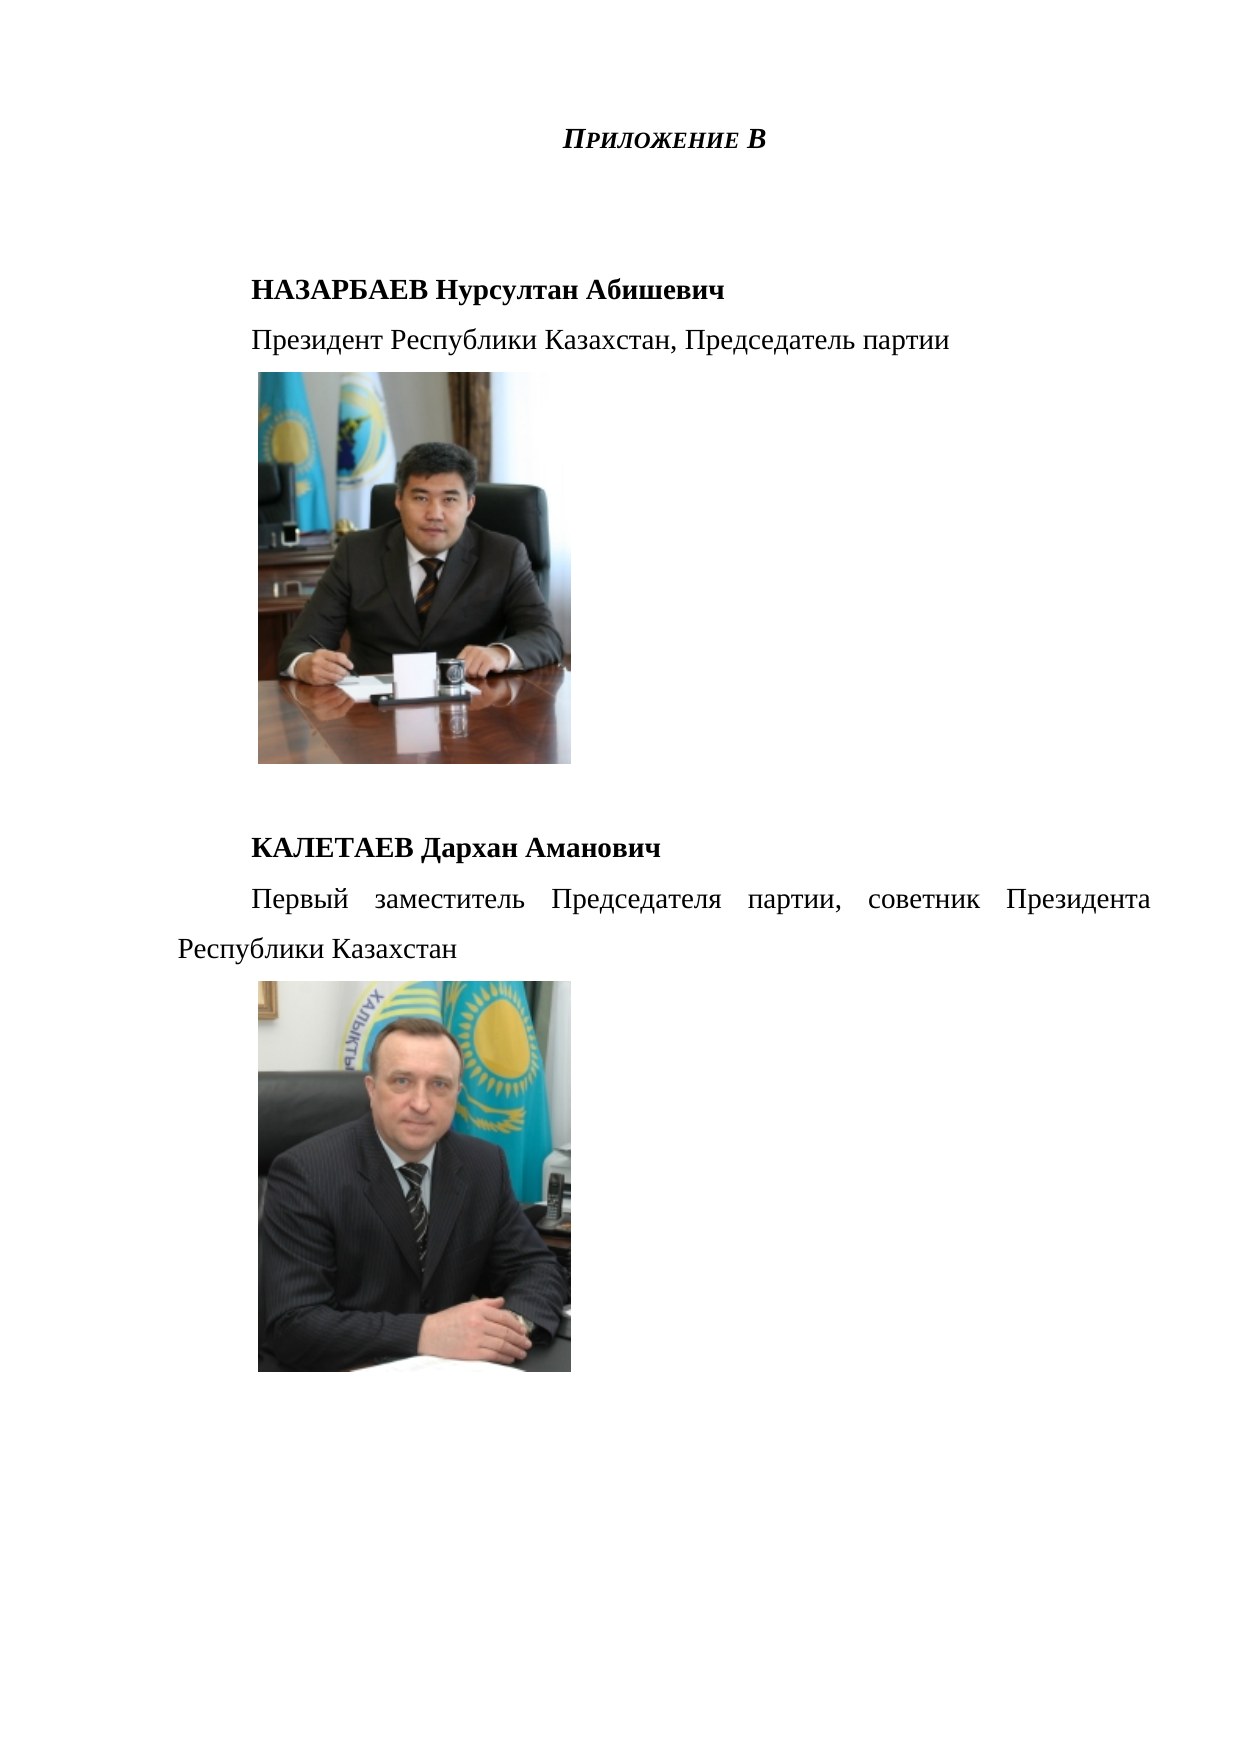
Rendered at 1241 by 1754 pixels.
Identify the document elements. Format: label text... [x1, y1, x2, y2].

picture [258, 372, 571, 764]
picture [258, 981, 571, 1372]
text КАЛЕТАЕВ Дархан Аманович [177, 830, 1152, 864]
text Приложение В [177, 121, 1152, 154]
text Президент Республики Казахстан, Председатель партии [177, 322, 1152, 356]
text Первый заместитель Председателя партии, советник Президента Республики Казахстан [177, 881, 1152, 964]
text НАЗАРБАЕВ Нурсултан Абишевич [177, 272, 1152, 306]
